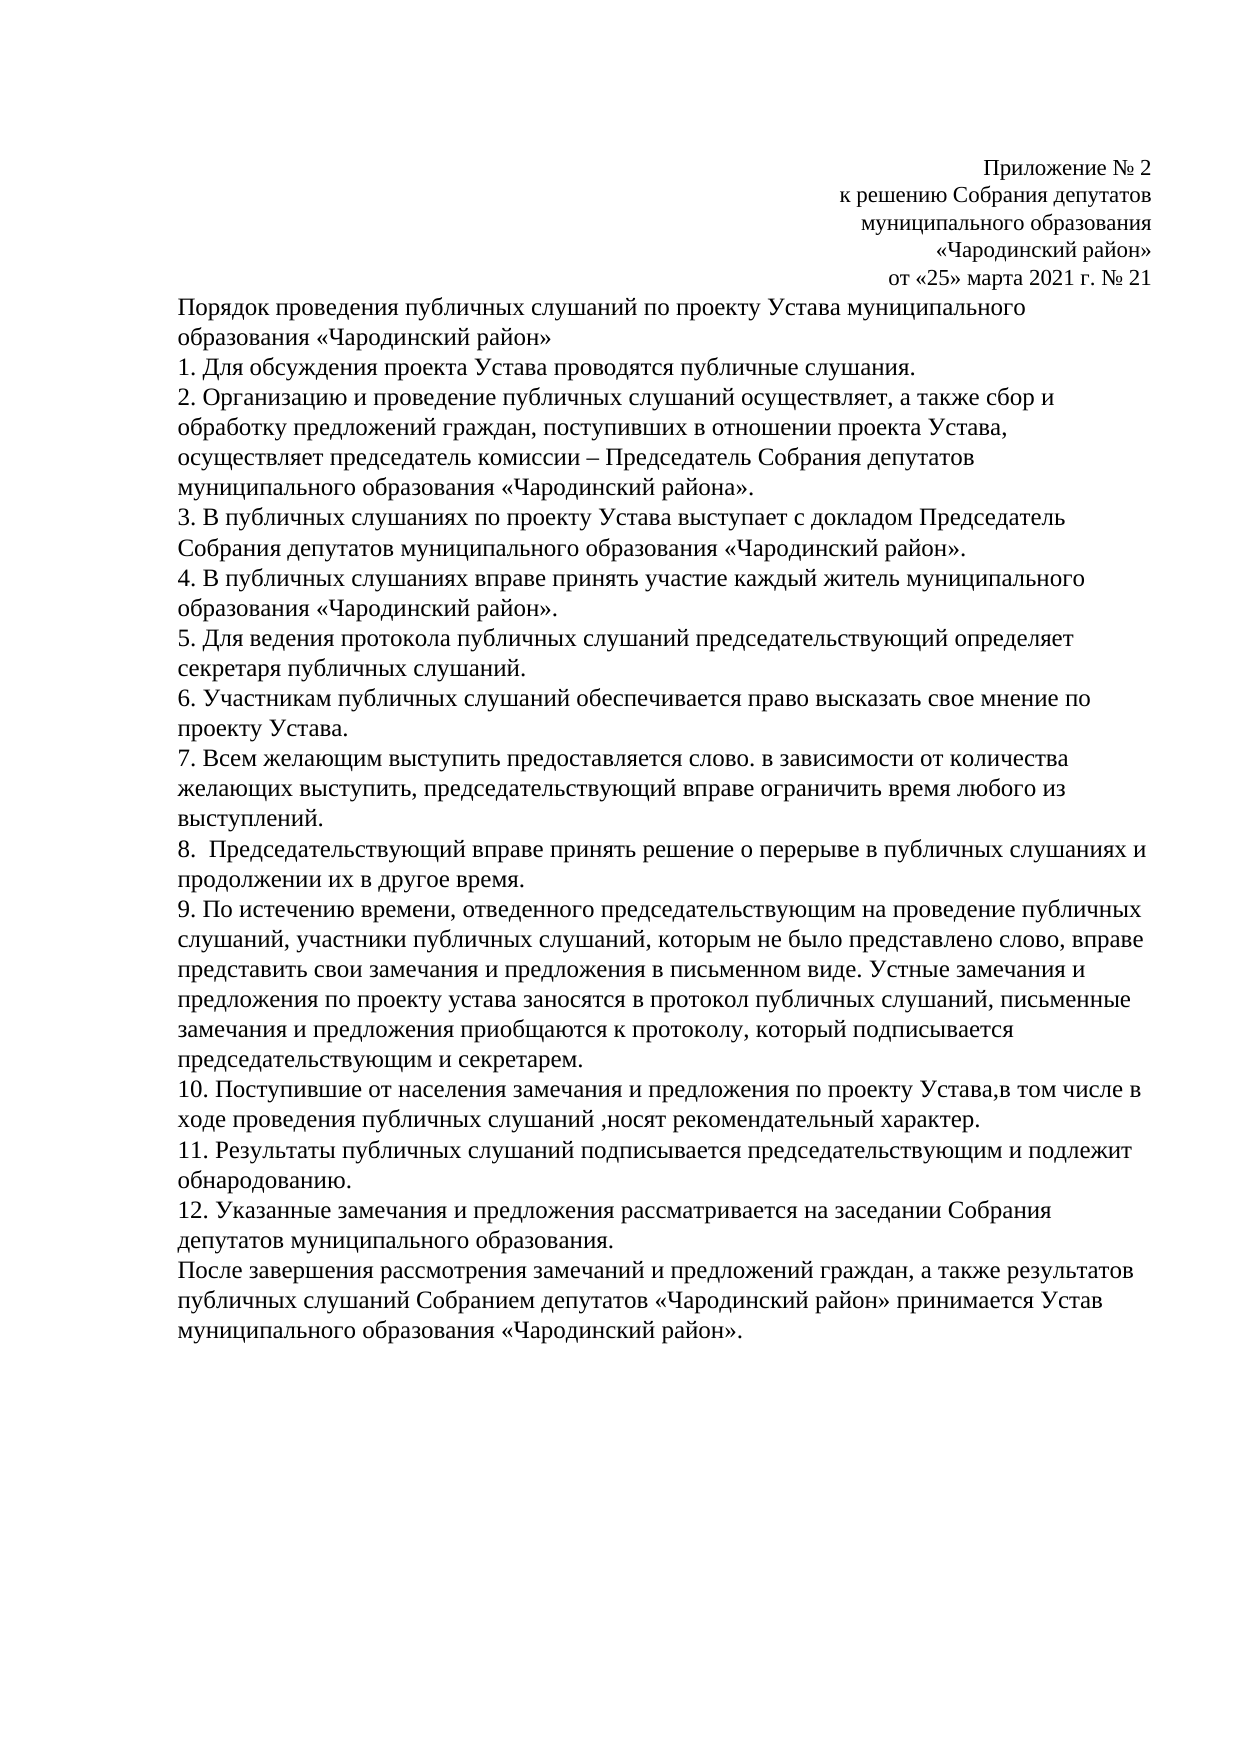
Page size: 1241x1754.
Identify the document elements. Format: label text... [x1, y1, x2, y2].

text 2. Организацию и проведение публичных слушаний осуществляет, а также сбор и обработку предложений граждан, поступивших в отношении проекта Устава, осуществляет председатель комиссии – Председатель Собрания депутатов муниципального образования «Чародинский района». [177, 382, 1152, 501]
text 6. Участникам публичных слушаний обеспечивается право высказать свое мнение по проекту Устава. [177, 683, 1152, 742]
text Порядок проведения публичных слушаний по проекту Устава муниципального образования «Чародинский район» [177, 292, 1152, 351]
text 7. Всем желающим выступить предоставляется слово. в зависимости от количества желающих выступить, председательствующий вправе ограничить время любого из выступлений. [177, 743, 1152, 832]
text от «25» марта 2021 г. № 21 [177, 264, 1152, 291]
text 10. Поступившие от населения замечания и предложения по проекту Устава,в том числе в ходе проведения публичных слушаний ,носят рекомендательный характер. [177, 1074, 1152, 1133]
text муниципального образования [177, 209, 1152, 235]
text Приложение № 2 [177, 154, 1152, 180]
text После завершения рассмотрения замечаний и предложений граждан, а также результатов публичных слушаний Собранием депутатов «Чародинский район» принимается Устав муниципального образования «Чародинский район». [177, 1255, 1152, 1344]
text 9. По истечению времени, отведенного председательствующим на проведение публичных слушаний, участники публичных слушаний, которым не было представлено слово, вправе представить свои замечания и предложения в письменном виде. Устные замечания и предложения по проекту устава заносятся в протокол публичных слушаний, письменные замечания и предложения приобщаются к протоколу, который подписывается председательствующим и секретарем. [177, 894, 1152, 1073]
text «Чародинский район» [177, 237, 1152, 263]
text 3. В публичных слушаниях по проекту Устава выступает с докладом Председатель Собрания депутатов муниципального образования «Чародинский район». [177, 502, 1152, 561]
text к решению Собрания депутатов [177, 181, 1152, 208]
text 8. Председательствующий вправе принять решение о перерыве в публичных слушаниях и продолжении их в другое время. [177, 834, 1152, 892]
text 1. Для обсуждения проекта Устава проводятся публичные слушания. [177, 352, 1152, 381]
text 12. Указанные замечания и предложения рассматривается на заседании Собрания депутатов муниципального образования. [177, 1195, 1152, 1254]
text 11. Результаты публичных слушаний подписывается председательствующим и подлежит обнародованию. [177, 1135, 1152, 1193]
text 4. В публичных слушаниях вправе принять участие каждый житель муниципального образования «Чародинский район». [177, 563, 1152, 622]
text 5. Для ведения протокола публичных слушаний председательствующий определяет секретаря публичных слушаний. [177, 623, 1152, 682]
